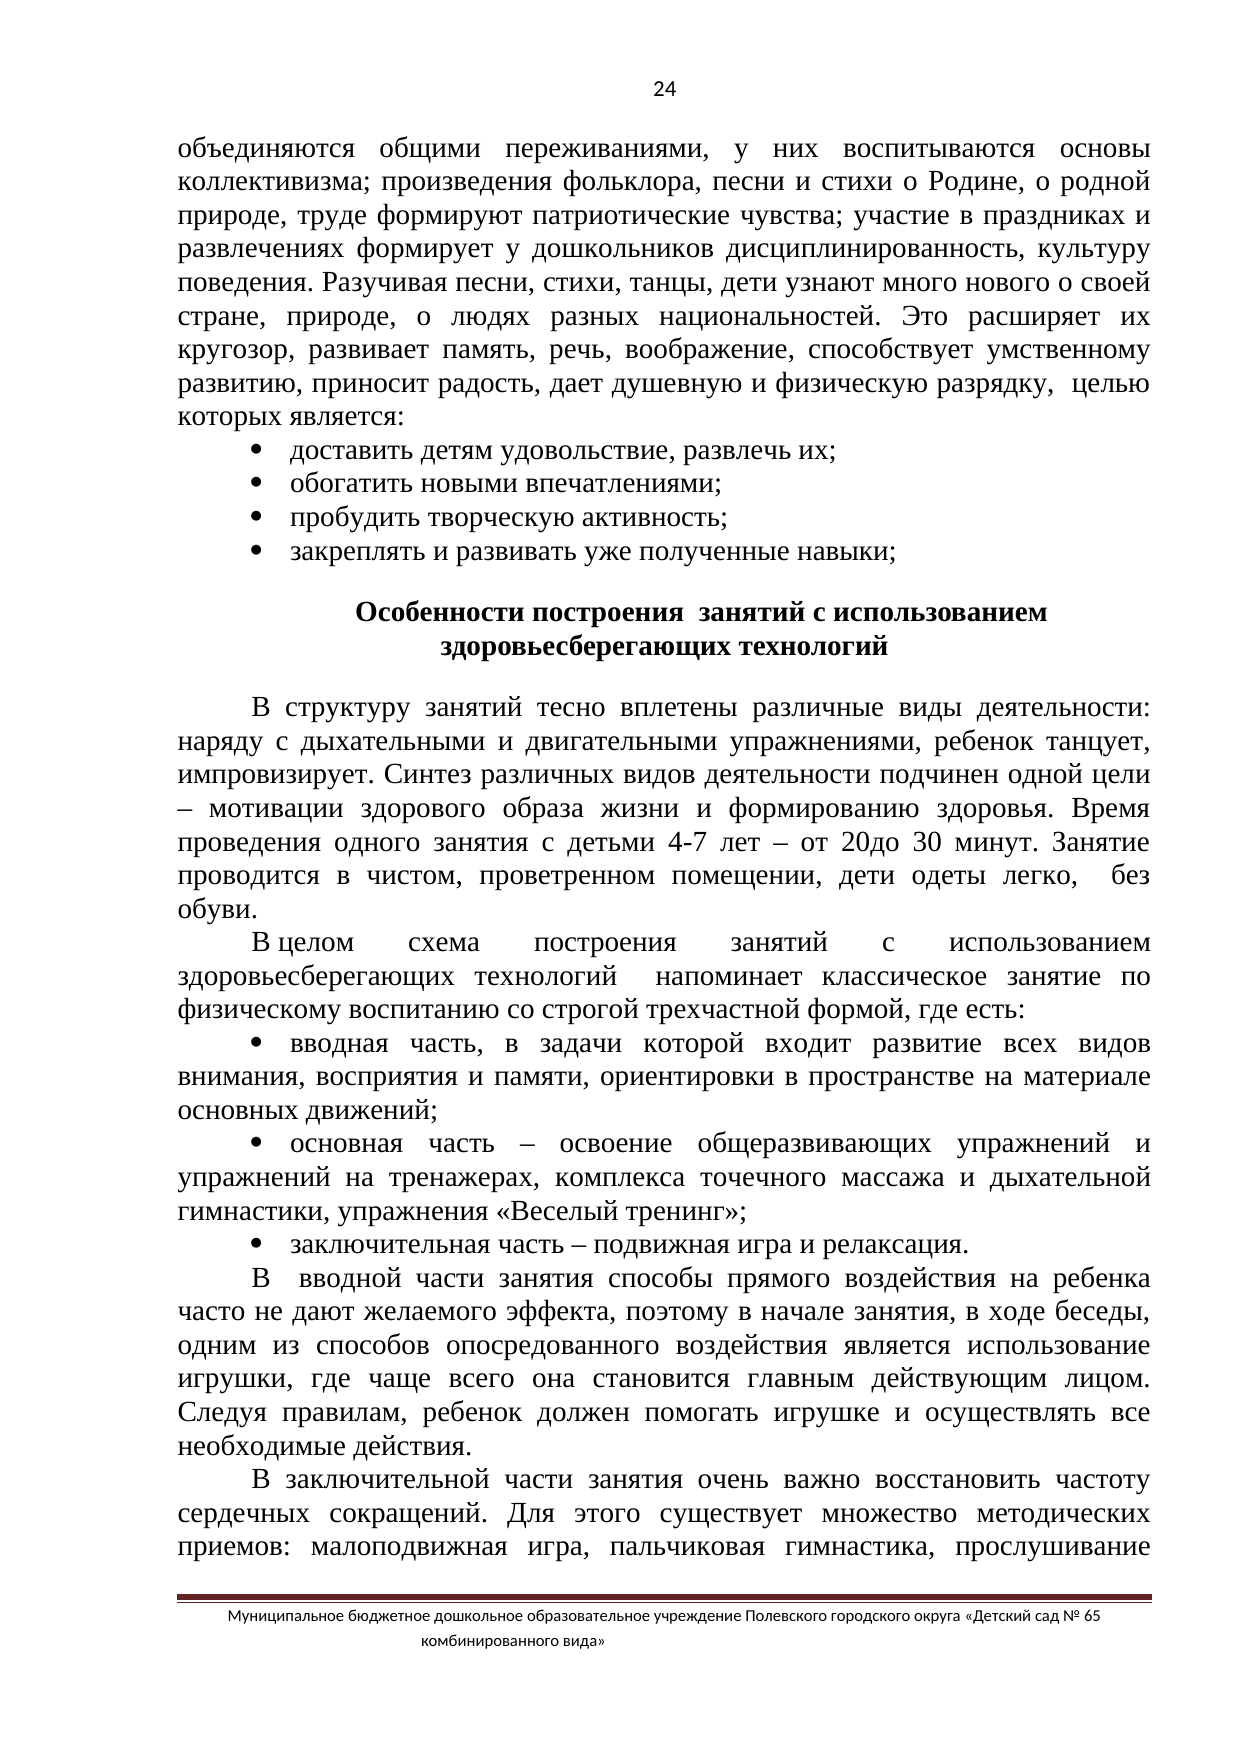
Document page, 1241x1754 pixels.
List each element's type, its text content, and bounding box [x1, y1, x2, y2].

list пробудить творческую активность; [177, 499, 1152, 533]
subtitle здоровьесберегающих технологий [177, 628, 1152, 661]
subtitle Особенности построения занятий с использованием [177, 594, 1152, 628]
list вводная часть, в задачи которой входит развитие всех видов внимания, восприятия и памяти, ориентировки в пространстве на материале основных движений; [177, 1025, 1152, 1126]
list закреплять и развивать уже полученные навыки; [177, 533, 1152, 566]
list доставить детям удовольствие, развлечь их; [177, 432, 1152, 465]
list заключительная часть – подвижная игра и релаксация. [177, 1226, 1152, 1260]
list обогатить новыми впечатлениями; [177, 465, 1152, 499]
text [177, 130, 1152, 432]
list основная часть – освоение общеразвивающих упражнений и упражнений на тренажерах, комплекса точечного массажа и дыхательной гимнастики, упражнения «Веселый тренинг»; [177, 1126, 1152, 1226]
subtitle В целом схема построения занятий с использованием здоровьесберегающих технологий напоминает классическое занятие по физическому воспитанию со строгой трехчастной формой, где есть: [177, 924, 1152, 1025]
text В вводной части занятия способы прямого воздействия на ребенка часто не дают желаемого эффекта, поэтому в начале занятия, в ходе беседы, одним из способов опосредованного воздействия является использование игрушки, где чаще всего она становится главным действующим лицом. Следуя правилам, ребенок должен помогать игрушке и осуществлять все необходимые действия. [177, 1260, 1152, 1461]
subtitle В структуру занятий тесно вплетены различные виды деятельности: наряду с дыхательными и двигательными упражнениями, ребенок танцует, импровизирует. Синтез различных видов деятельности подчинен одной цели – мотивации здорового образа жизни и формированию здоровья. Время проведения одного занятия с детьми 4-7 лет – от 20до 30 минут. Занятие проводится в чистом, проветренном помещении, дети одеты легко, без обуви. [177, 689, 1152, 924]
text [177, 1461, 1152, 1562]
